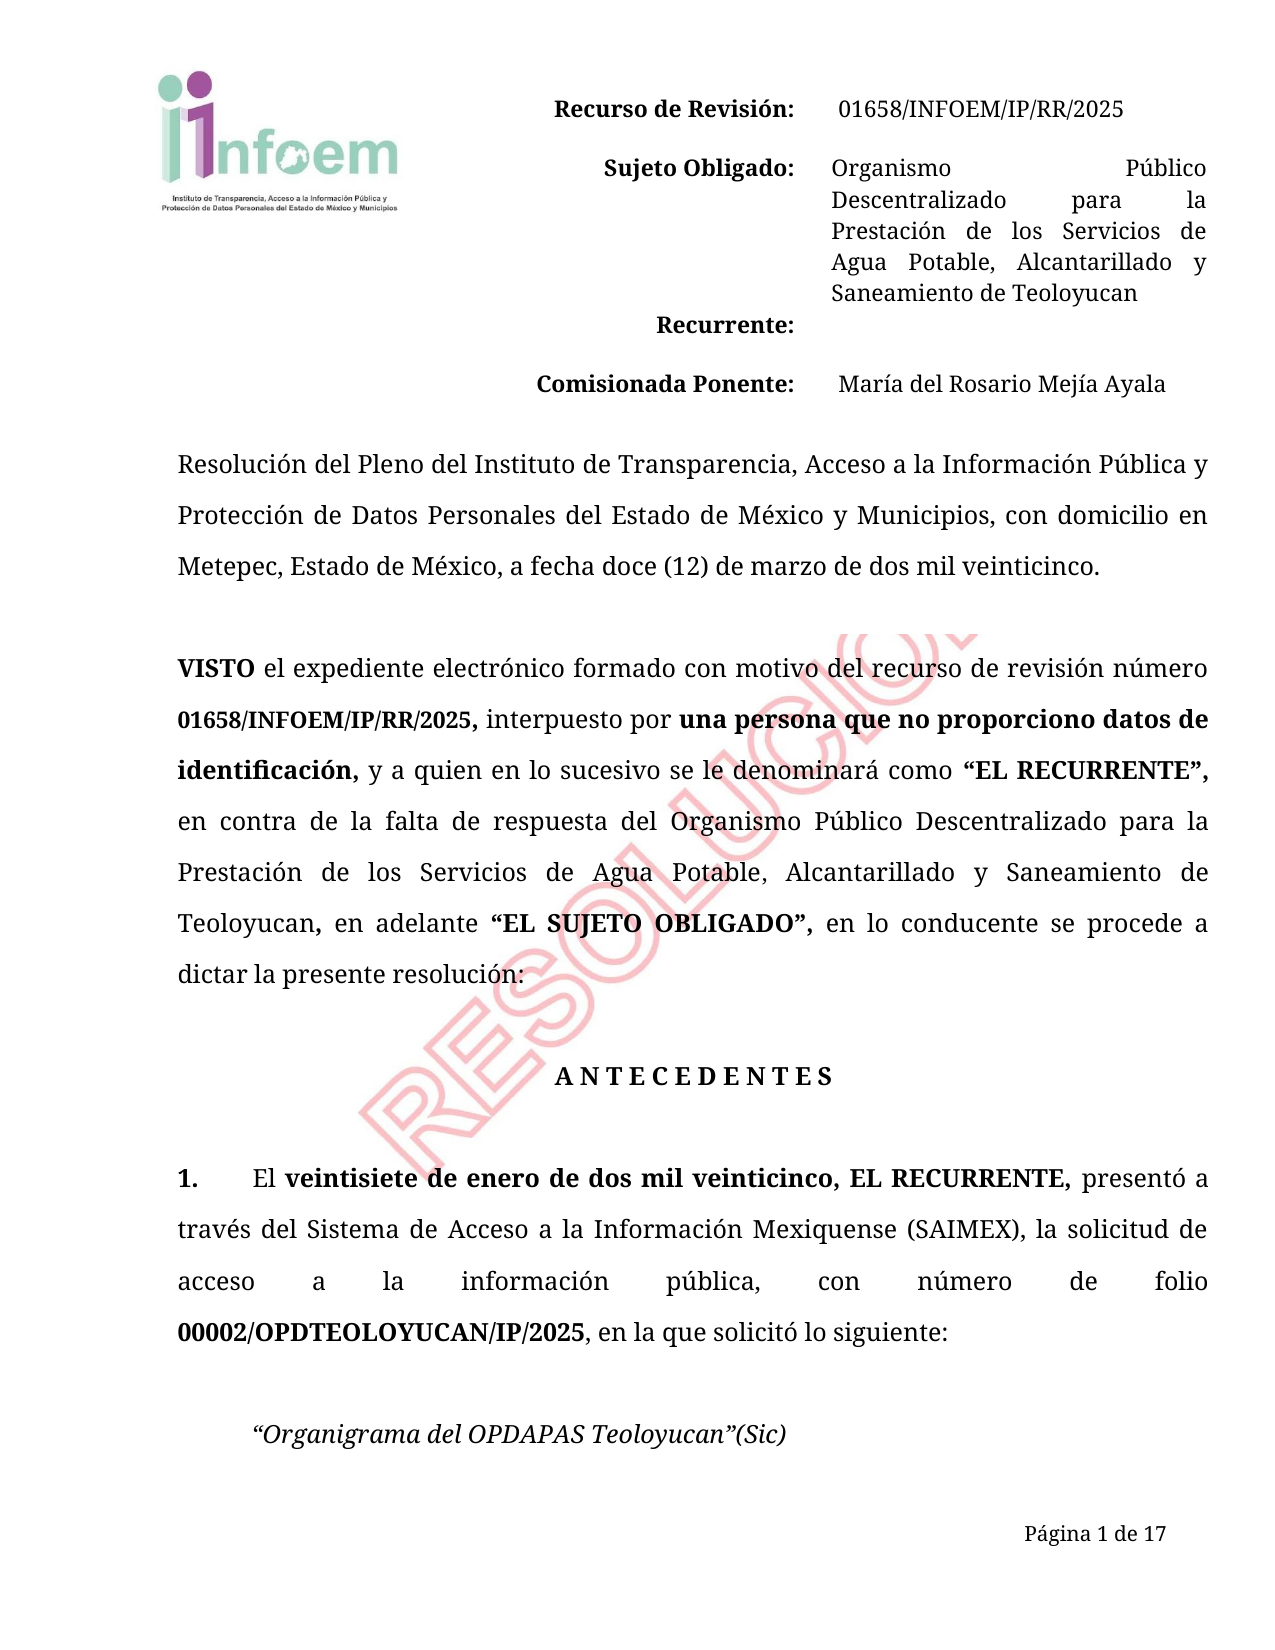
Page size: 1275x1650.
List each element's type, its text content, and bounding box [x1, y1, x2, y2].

list El veintisiete de enero de dos mil veinticinco, EL RECURRENTE, presentó a través del Sistema de Acceso a la Información Mexiquense (SAIMEX), la solicitud de acceso a la información pública, con número de folio 00002/OPDTEOLOYUCAN/IP/2025, en la que solicitó lo siguiente: [177, 1161, 1209, 1348]
text A N T E C E D E N T E S [177, 1059, 1209, 1093]
text “Organigrama del OPDAPAS Teoloyucan”(Sic) [251, 1416, 1093, 1450]
text VISTO el expediente electrónico formado con motivo del recurso de revisión número 01658/INFOEM/IP/RR/2025, interpuesto por una persona que no proporciono datos de identificación, y a quien en lo sucesivo se le denominará como “EL RECURRENTE”, en contra de la falta de respuesta del Organismo Público Descentralizado para la Prestación de los Servicios de Agua Potable, Alcantarillado y Saneamiento de Teoloyucan, en adelante “EL SUJETO OBLIGADO”, en lo conducente se procede a dictar la presente resolución: [177, 651, 1209, 991]
picture [39, 11, 1275, 1650]
text Resolución del Pleno del Instituto de Transparencia, Acceso a la Información Pública y Protección de Datos Personales del Estado de México y Municipios, con domicilio en Metepec, Estado de México, a fecha doce (12) de marzo de dos mil veinticinco. [177, 447, 1209, 583]
